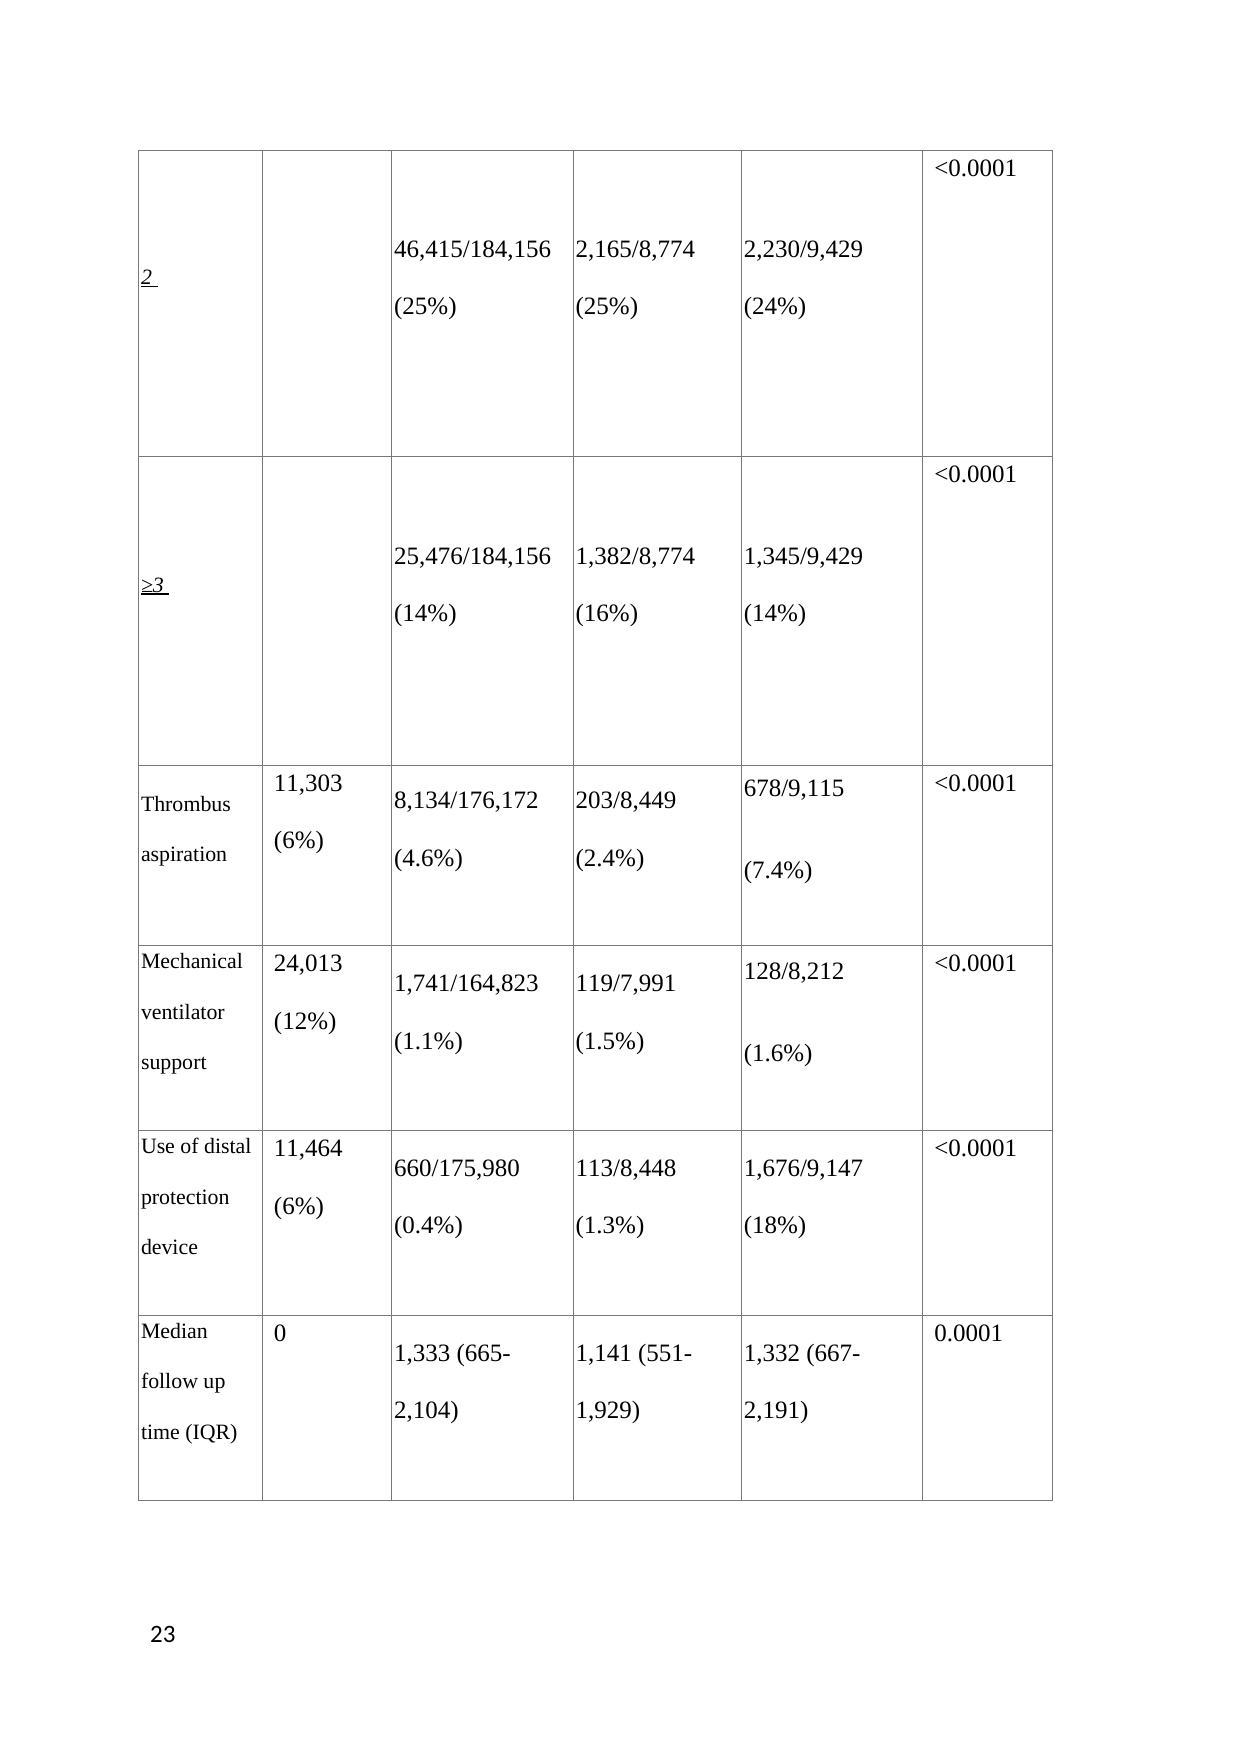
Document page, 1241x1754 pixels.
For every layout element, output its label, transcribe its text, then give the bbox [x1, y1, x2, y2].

table_cell 0.0001 [923, 1316, 1052, 1500]
table_cell Thrombus aspiration [139, 766, 262, 945]
table_cell 46,415/184,156 (25%) [392, 151, 573, 456]
table_cell 1,382/8,774 (16%) [574, 457, 741, 765]
table_cell 113/8,448 (1.3%) [574, 1131, 741, 1315]
table_cell 1,333 (665-2,104) [392, 1316, 573, 1500]
table_cell 8,134/176,172 (4.6%) [392, 766, 573, 945]
table_cell 119/7,991 (1.5%) [574, 946, 741, 1130]
table_cell 203/8,449 (2.4%) [574, 766, 741, 945]
table_cell 2,165/8,774 (25%) [574, 151, 741, 456]
table_cell 1,332 (667-2,191) [742, 1316, 922, 1500]
table_cell 24,013 (12%) [263, 946, 391, 1130]
table_cell 0 [263, 1316, 391, 1500]
table_cell 2,230/9,429 (24%) [742, 151, 922, 456]
table_cell 1,141 (551-1,929) [574, 1316, 741, 1500]
table_cell ≥3 [139, 457, 262, 765]
table_cell 1,676/9,147 (18%) [742, 1131, 922, 1315]
table_cell 660/175,980 (0.4%) [392, 1131, 573, 1315]
table_cell [263, 151, 391, 456]
table_cell <0.0001 [923, 766, 1052, 945]
table_cell Median follow up time (IQR) [139, 1316, 262, 1500]
table_cell <0.0001 [923, 946, 1052, 1130]
table_cell 11,464 (6%) [263, 1131, 391, 1315]
table_cell 25,476/184,156 (14%) [392, 457, 573, 765]
table_cell 11,303 (6%) [263, 766, 391, 945]
table_cell 1,345/9,429 (14%) [742, 457, 922, 765]
table_cell <0.0001 [923, 151, 1052, 456]
table_cell Mechanical ventilator support [139, 946, 262, 1130]
table_cell 1,741/164,823 (1.1%) [392, 946, 573, 1130]
table_cell 128/8,212 (1.6%) [742, 946, 922, 1130]
table_cell 678/9,115 (7.4%) [742, 766, 922, 945]
table_cell <0.0001 [923, 1131, 1052, 1315]
table_cell 2 [139, 151, 262, 456]
table_cell <0.0001 [923, 457, 1052, 765]
table_cell Use of distal protection device [139, 1131, 262, 1315]
table_cell [263, 457, 391, 765]
